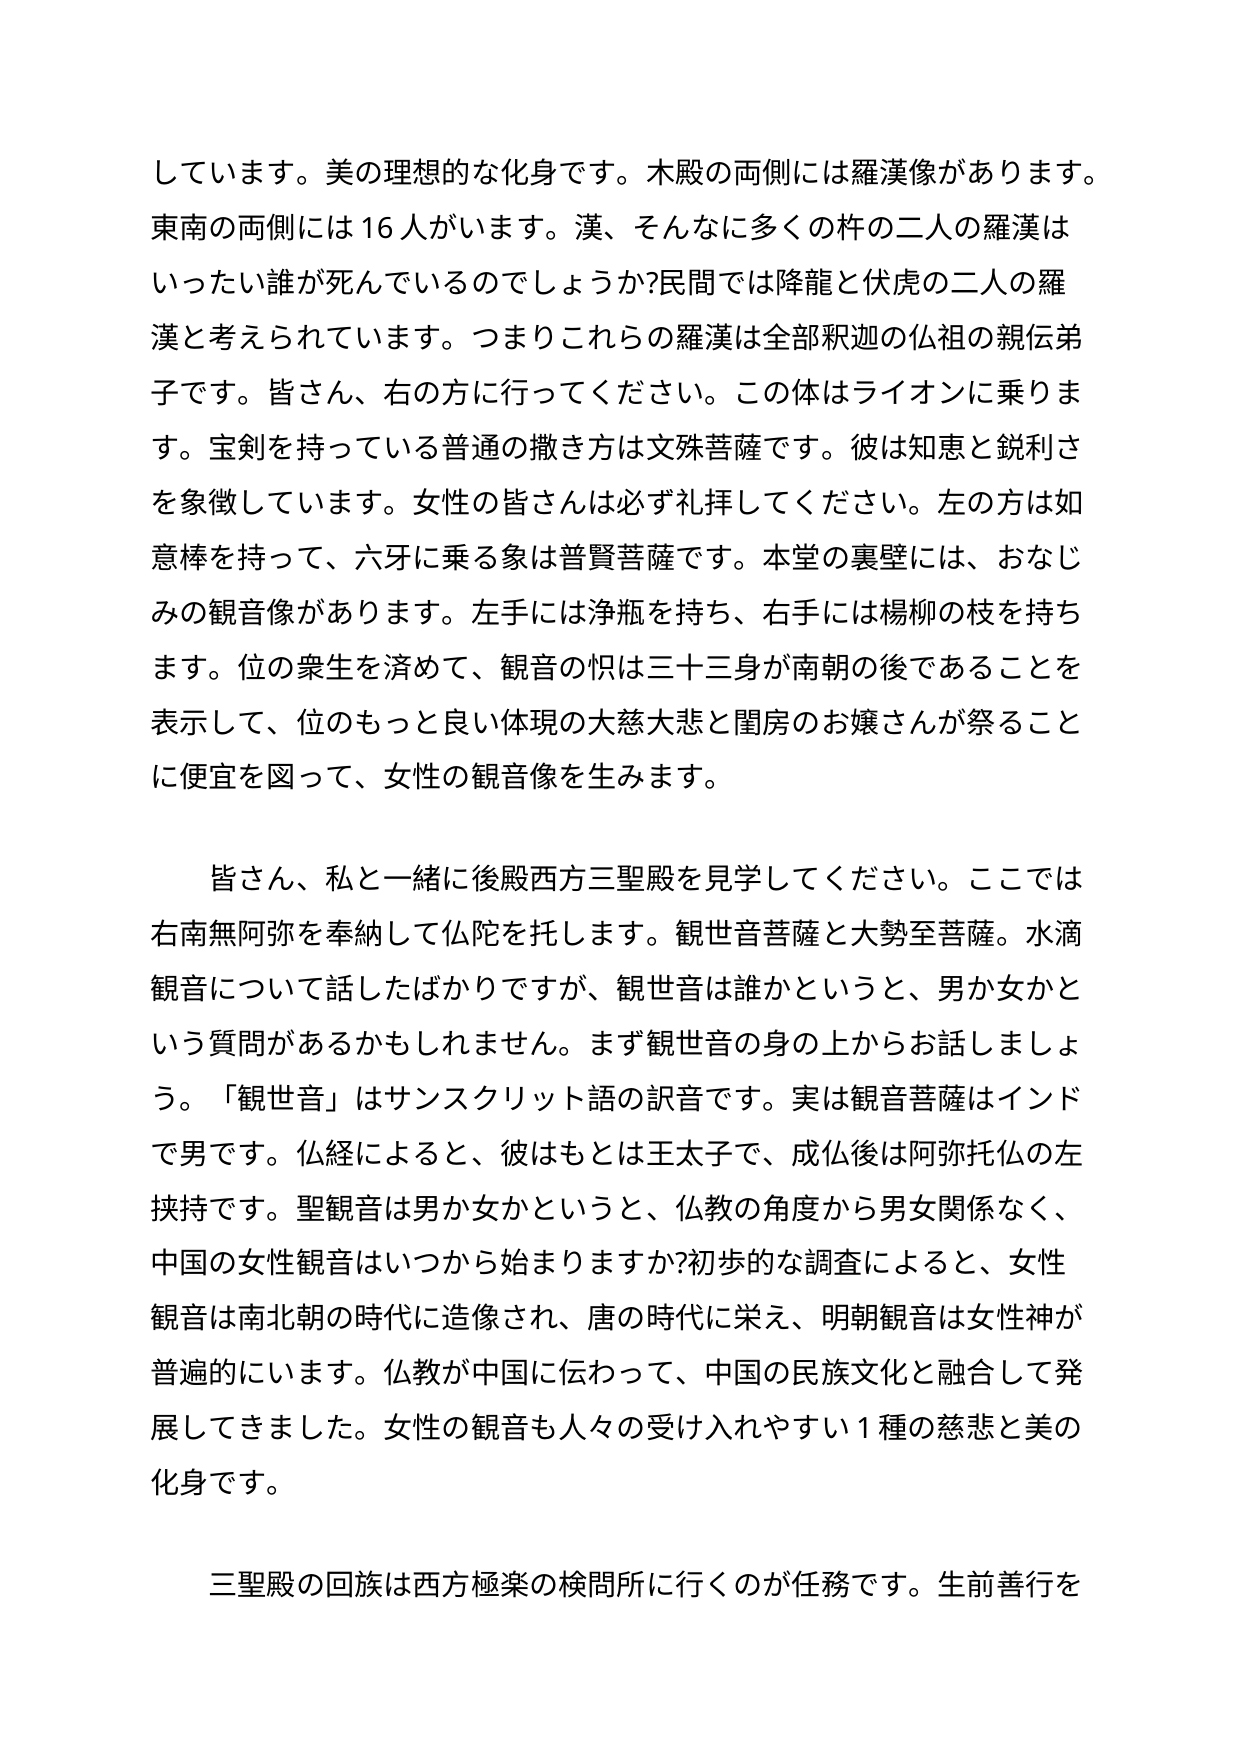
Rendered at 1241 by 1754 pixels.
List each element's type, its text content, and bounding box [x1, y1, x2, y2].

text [150, 150, 1090, 796]
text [150, 1562, 1090, 1604]
text 皆さん、私と一緒に後殿西方三聖殿を見学してください。ここでは右南無阿弥を奉納して仏陀を托します。観世音菩薩と大勢至菩薩。水滴観音について話したばかりですが、観世音は誰かというと、男か女かという質問があるかもしれません。まず観世音の身の上からお話しましょう。「観世音」はサンスクリット語の訳音です。実は観音菩薩はインドで男です。仏経によると、彼はもとは王太子で、成仏後は阿弥托仏の左挟持です。聖観音は男か女かというと、仏教の角度から男女関係なく、中国の女性観音はいつから始まりますか?初歩的な調査によると、女性観音は南北朝の時代に造像され、唐の時代に栄え、明朝観音は女性神が普遍的にいます。仏教が中国に伝わって、中国の民族文化と融合して発展してきました。女性の観音も人々の受け入れやすい1種の慈悲と美の化身です。 [150, 856, 1090, 1502]
